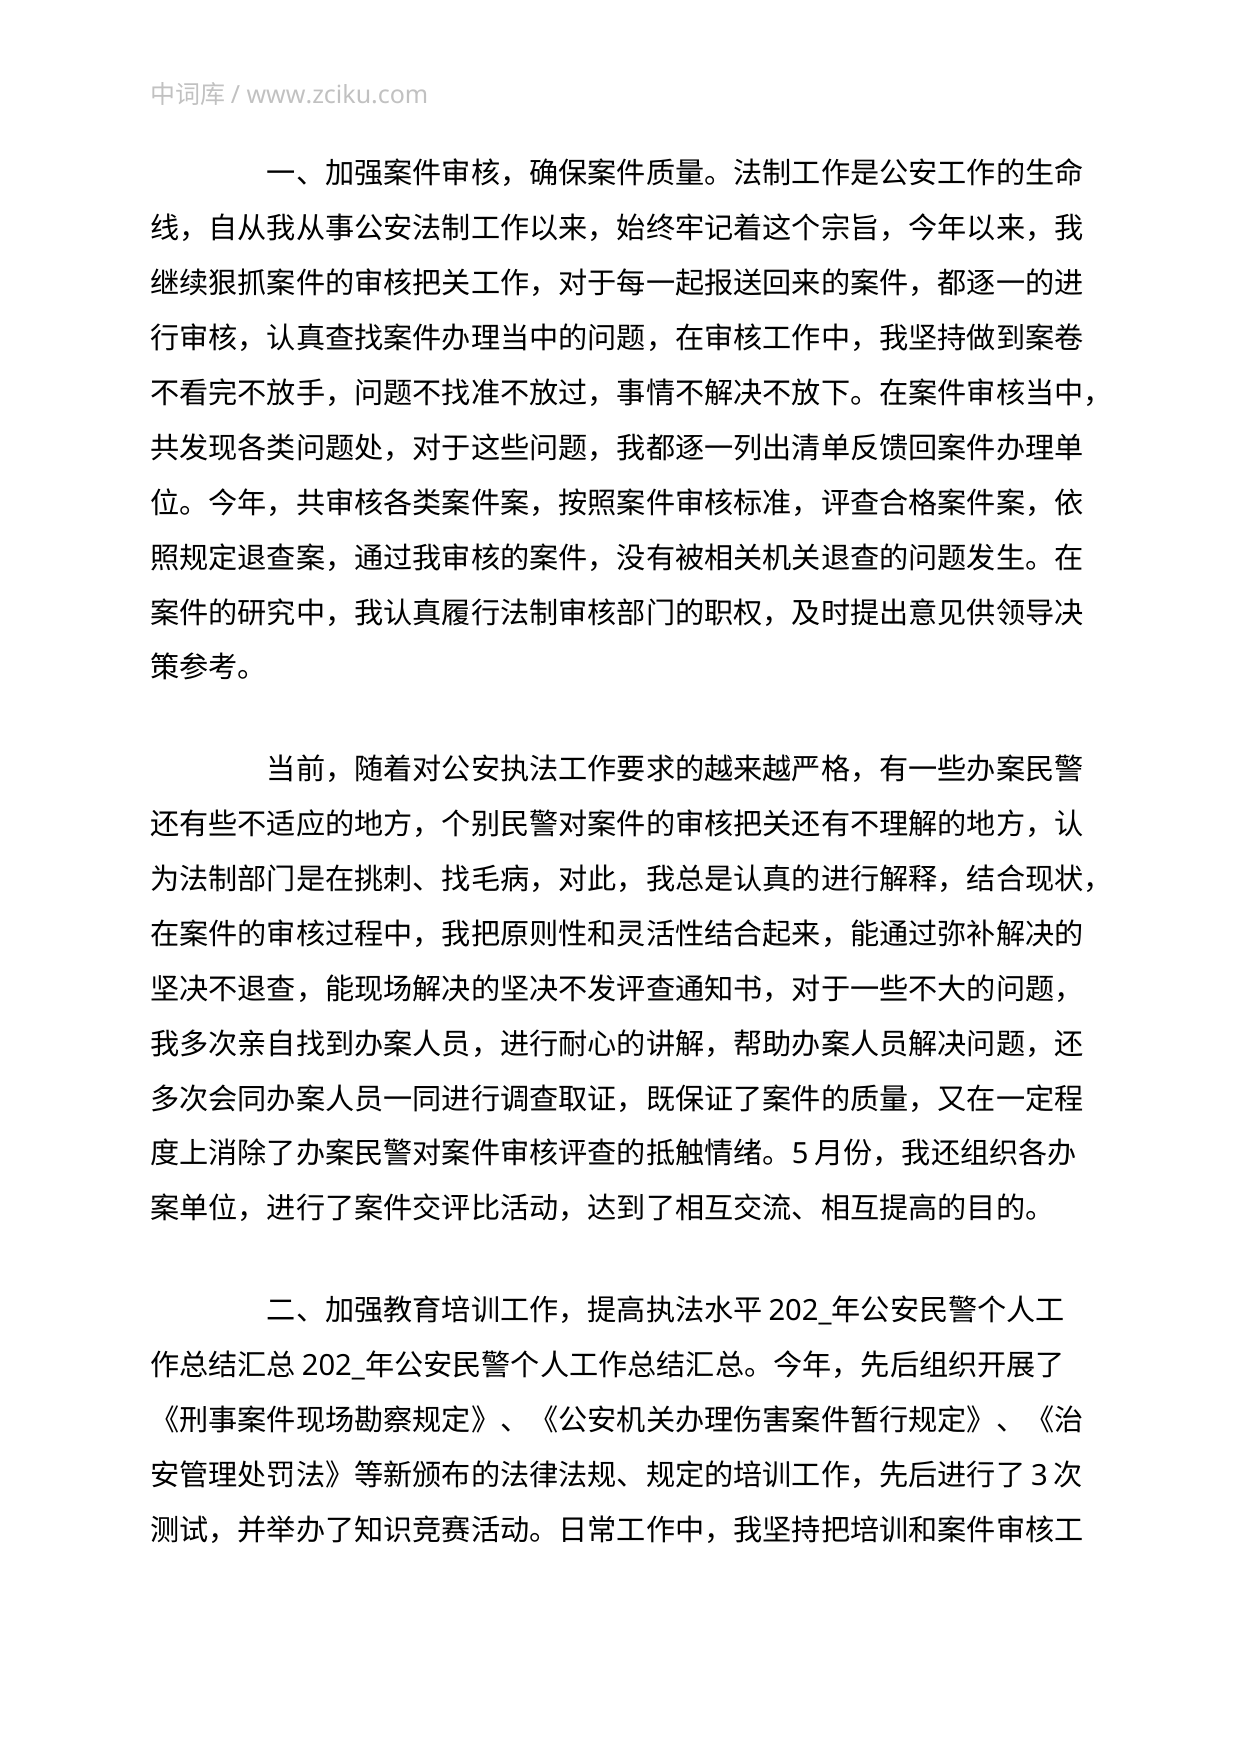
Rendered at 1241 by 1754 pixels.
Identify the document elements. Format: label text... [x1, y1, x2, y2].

text 一、加强案件审核，确保案件质量。法制工作是公安工作的生命线，自从我从事公安法制工作以来，始终牢记着这个宗旨，今年以来，我继续狠抓案件的审核把关工作，对于每一起报送回来的案件，都逐一的进行审核，认真查找案件办理当中的问题，在审核工作中，我坚持做到案卷不看完不放手，问题不找准不放过，事情不解决不放下。在案件审核当中，共发现各类问题处，对于这些问题，我都逐一列出清单反馈回案件办理单位。今年，共审核各类案件案，按照案件审核标准，评查合格案件案，依照规定退查案，通过我审核的案件，没有被相关机关退查的问题发生。在案件的研究中，我认真履行法制审核部门的职权，及时提出意见供领导决策参考。 [150, 150, 1090, 686]
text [150, 1287, 1090, 1549]
text 当前，随着对公安执法工作要求的越来越严格，有一些办案民警还有些不适应的地方，个别民警对案件的审核把关还有不理解的地方，认为法制部门是在挑刺、找毛病，对此，我总是认真的进行解释，结合现状，在案件的审核过程中，我把原则性和灵活性结合起来，能通过弥补解决的坚决不退查，能现场解决的坚决不发评查通知书，对于一些不大的问题，我多次亲自找到办案人员，进行耐心的讲解，帮助办案人员解决问题，还多次会同办案人员一同进行调查取证，既保证了案件的质量，又在一定程度上消除了办案民警对案件审核评查的抵触情绪。5月份，我还组织各办案单位，进行了案件交评比活动，达到了相互交流、相互提高的目的。 [150, 746, 1090, 1227]
